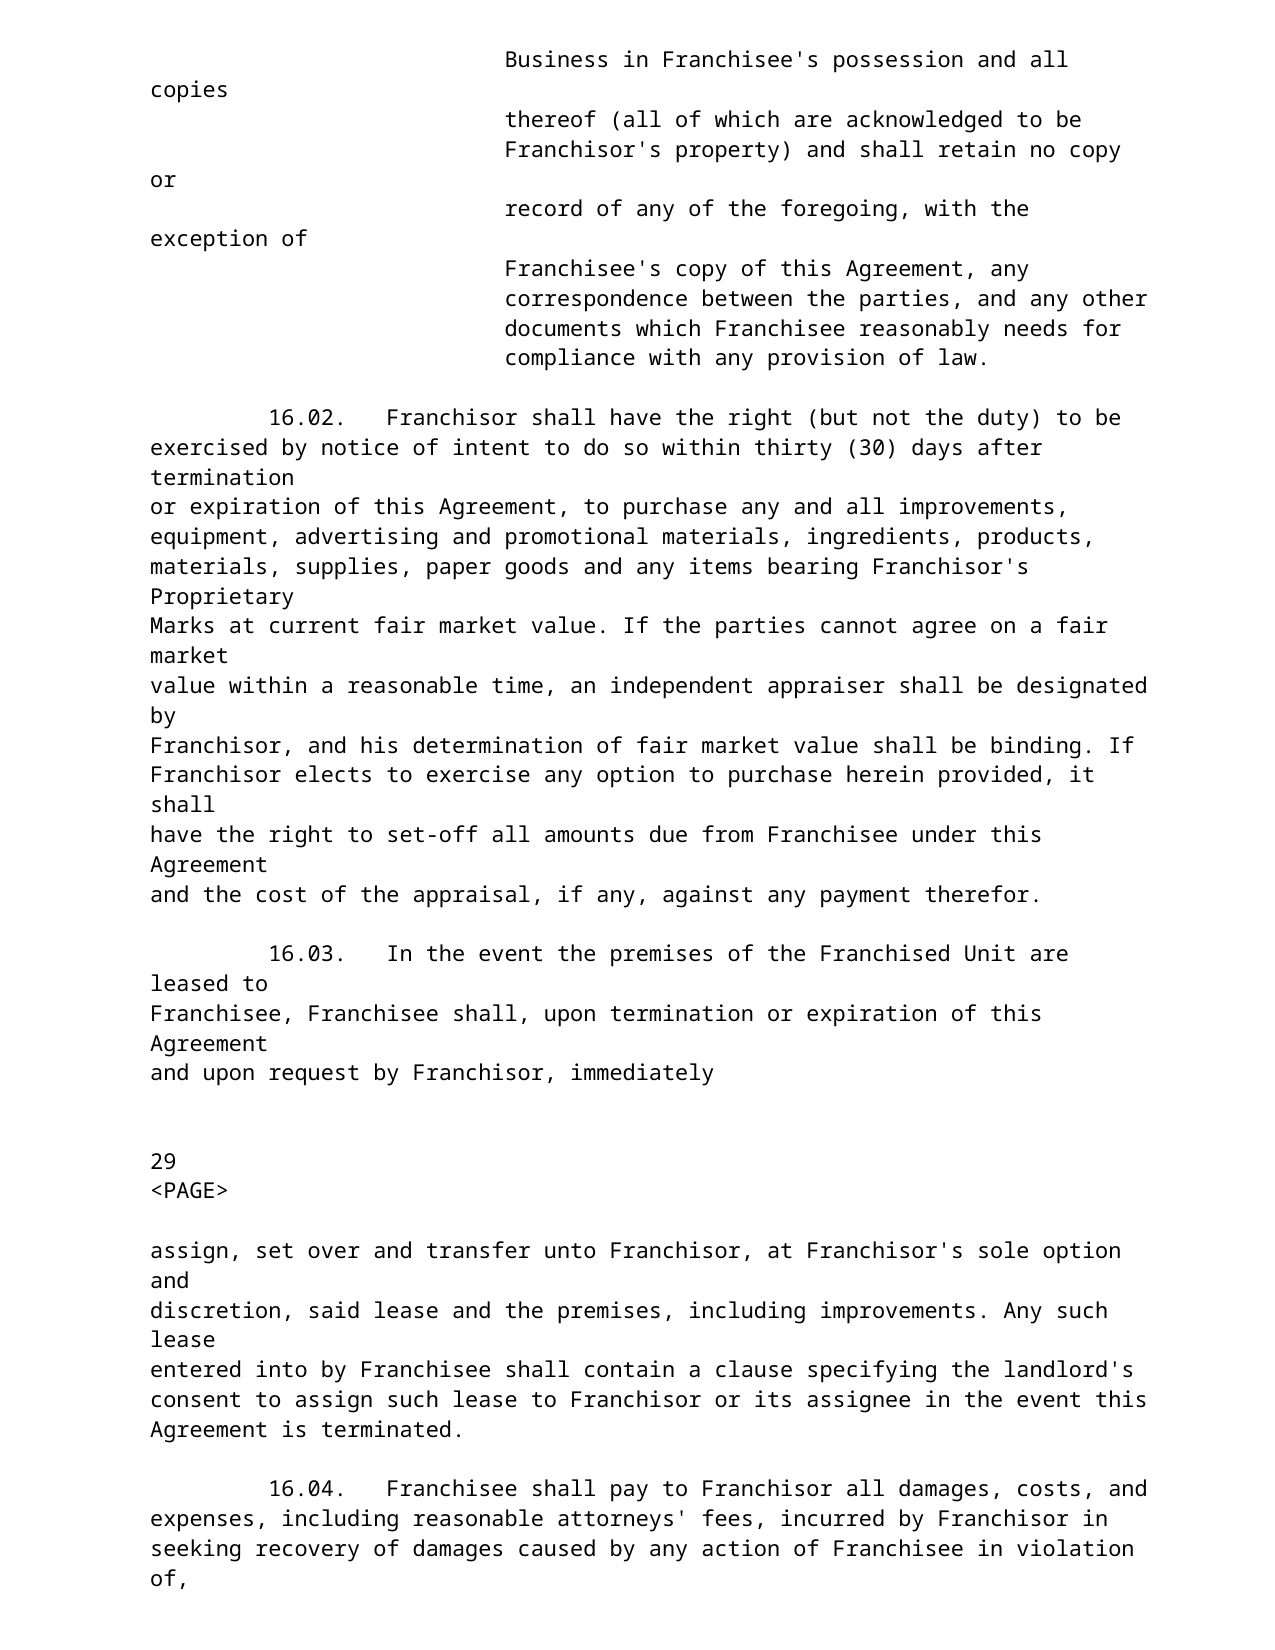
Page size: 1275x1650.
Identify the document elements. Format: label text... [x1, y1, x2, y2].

text Business in Franchisee's possession and all copies [150, 44, 1151, 104]
text or expiration of this Agreement, to purchase any and all improvements, [150, 491, 1151, 521]
text expenses, including reasonable attorneys' fees, incurred by Franchisor in [150, 1503, 1151, 1533]
text Marks at current fair market value. If the parties cannot agree on a fair market [150, 610, 1151, 670]
text exercised by notice of intent to do so within thirty (30) days after termination [150, 432, 1151, 491]
text compliance with any provision of law. [150, 342, 1151, 372]
text assign, set over and transfer unto Franchisor, at Franchisor's sole option and [150, 1235, 1151, 1294]
text and upon request by Franchisor, immediately [150, 1057, 1151, 1087]
text have the right to set-off all amounts due from Franchisee under this Agreement [150, 819, 1151, 878]
text equipment, advertising and promotional materials, ingredients, products, [150, 521, 1151, 551]
text <PAGE> [150, 1175, 1151, 1205]
text Franchisee, Franchisee shall, upon termination or expiration of this Agreement [150, 998, 1151, 1057]
text Franchisor elects to exercise any option to purchase herein provided, it shall [150, 759, 1151, 819]
text 29 [150, 1117, 1151, 1175]
text record of any of the foregoing, with the exception of [150, 193, 1151, 253]
text and the cost of the appraisal, if any, against any payment therefor. [150, 878, 1151, 908]
text Agreement is terminated. [150, 1414, 1151, 1443]
text materials, supplies, paper goods and any items bearing Franchisor's Proprietary [150, 551, 1151, 610]
text entered into by Franchisee shall contain a clause specifying the landlord's [150, 1354, 1151, 1384]
text discretion, said lease and the premises, including improvements. Any such lease [150, 1294, 1151, 1354]
text thereof (all of which are acknowledged to be [150, 104, 1151, 134]
text value within a reasonable time, an independent appraiser shall be designated by [150, 670, 1151, 729]
text consent to assign such lease to Franchisor or its assignee in the event this [150, 1384, 1151, 1414]
text seeking recovery of damages caused by any action of Franchisee in violation of, [150, 1533, 1151, 1592]
text 16.03. In the event the premises of the Franchised Unit are leased to [150, 938, 1151, 998]
text 16.02. Franchisor shall have the right (but not the duty) to be [150, 402, 1151, 432]
text documents which Franchisee reasonably needs for [150, 312, 1151, 342]
text Franchisor's property) and shall retain no copy or [150, 134, 1151, 193]
text Franchisor, and his determination of fair market value shall be binding. If [150, 729, 1151, 759]
text 16.04. Franchisee shall pay to Franchisor all damages, costs, and [150, 1473, 1151, 1503]
text correspondence between the parties, and any other [150, 283, 1151, 312]
text Franchisee's copy of this Agreement, any [150, 253, 1151, 283]
